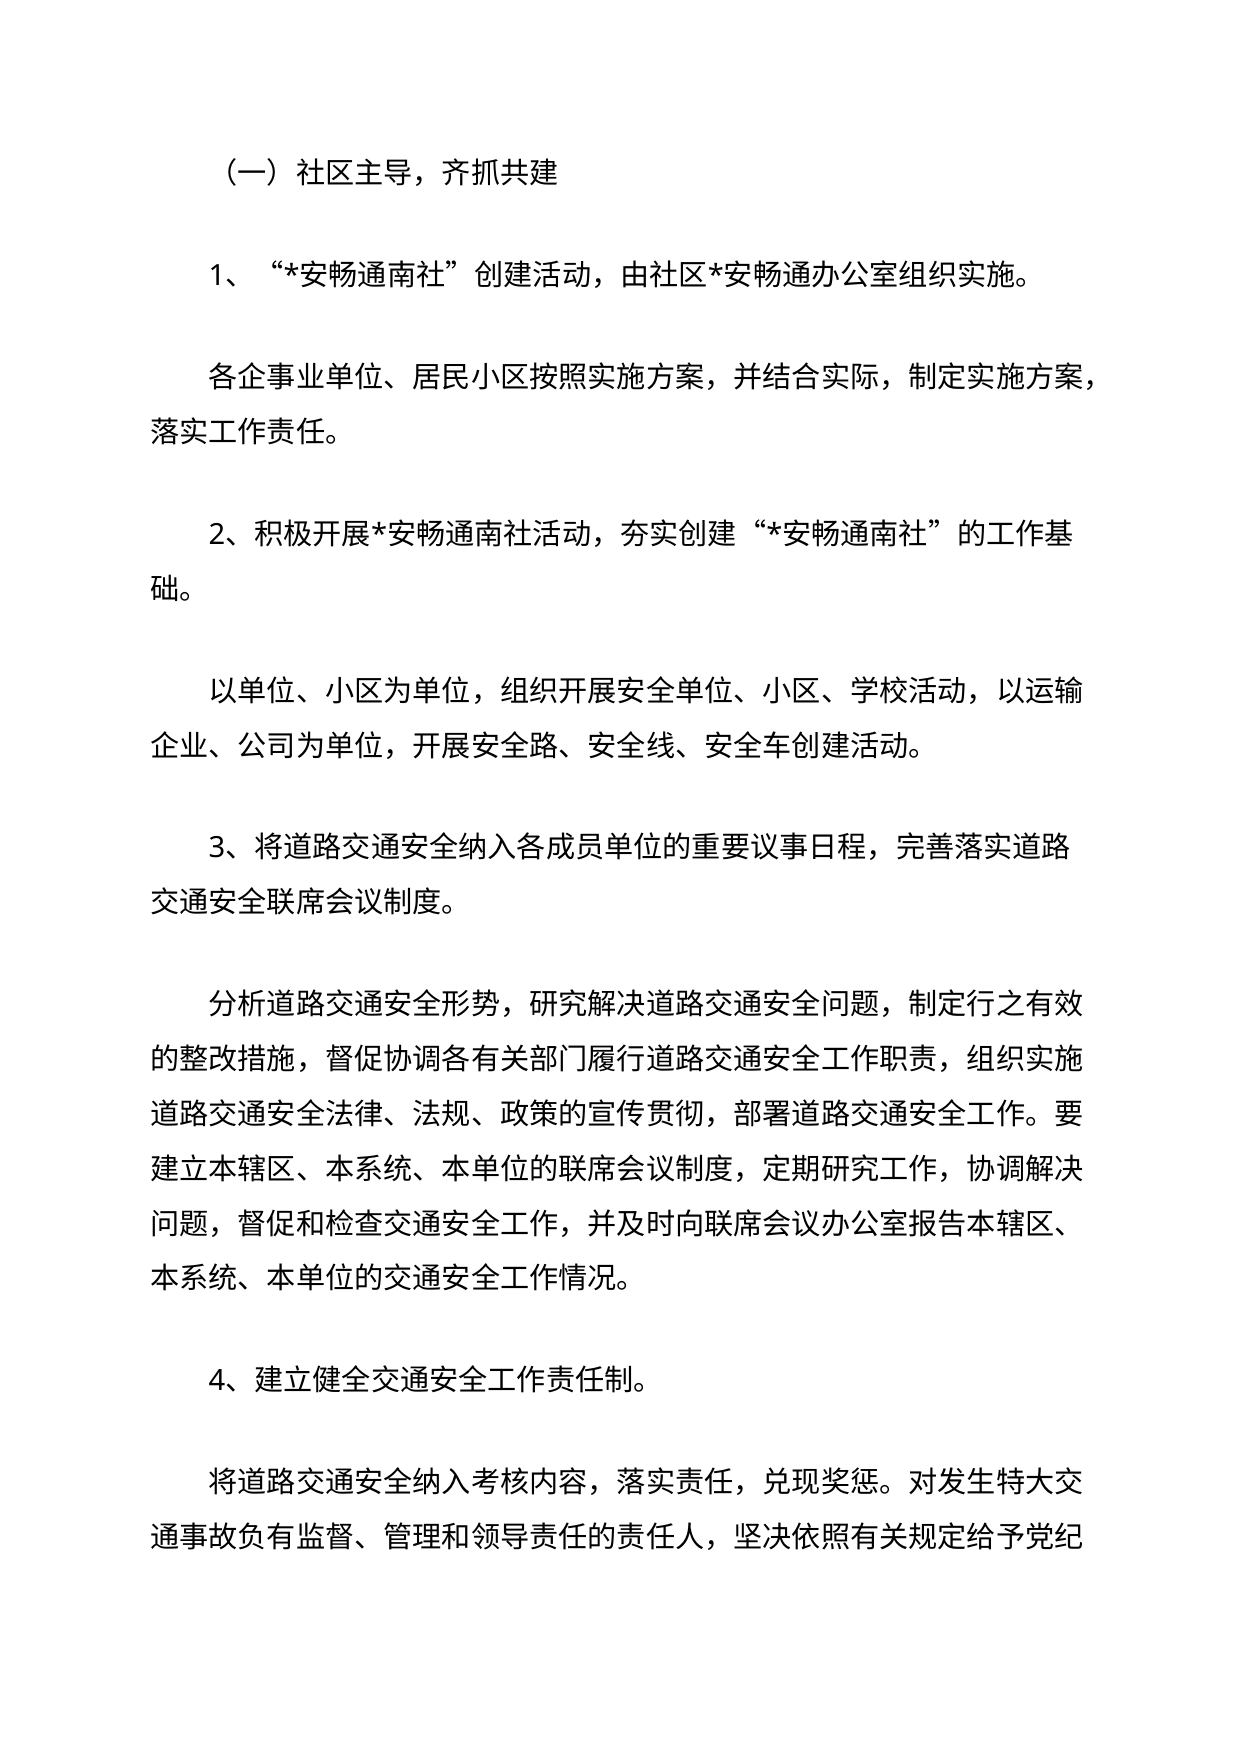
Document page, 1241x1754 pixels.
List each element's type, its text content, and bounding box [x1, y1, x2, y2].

text 以单位、小区为单位，组织开展安全单位、小区、学校活动，以运输企业、公司为单位，开展安全路、安全线、安全车创建活动。 [150, 667, 1090, 764]
text 1、“*安畅通南社”创建活动，由社区*安畅通办公室组织实施。 [150, 252, 1090, 294]
text （一）社区主导，齐抓共建 [150, 150, 1090, 192]
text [150, 1459, 1090, 1556]
text 分析道路交通安全形势，研究解决道路交通安全问题，制定行之有效的整改措施，督促协调各有关部门履行道路交通安全工作职责，组织实施道路交通安全法律、法规、政策的宣传贯彻，部署道路交通安全工作。要建立本辖区、本系统、本单位的联席会议制度，定期研究工作，协调解决问题，督促和检查交通安全工作，并及时向联席会议办公室报告本辖区、本系统、本单位的交通安全工作情况。 [150, 981, 1090, 1297]
text 2、积极开展*安畅通南社活动，夯实创建“*安畅通南社”的工作基础。 [150, 510, 1090, 608]
text 各企事业单位、居民小区按照实施方案，并结合实际，制定实施方案，落实工作责任。 [150, 354, 1090, 451]
text 4、建立健全交通安全工作责任制。 [150, 1357, 1090, 1399]
text 3、将道路交通安全纳入各成员单位的重要议事日程，完善落实道路交通安全联席会议制度。 [150, 824, 1090, 921]
